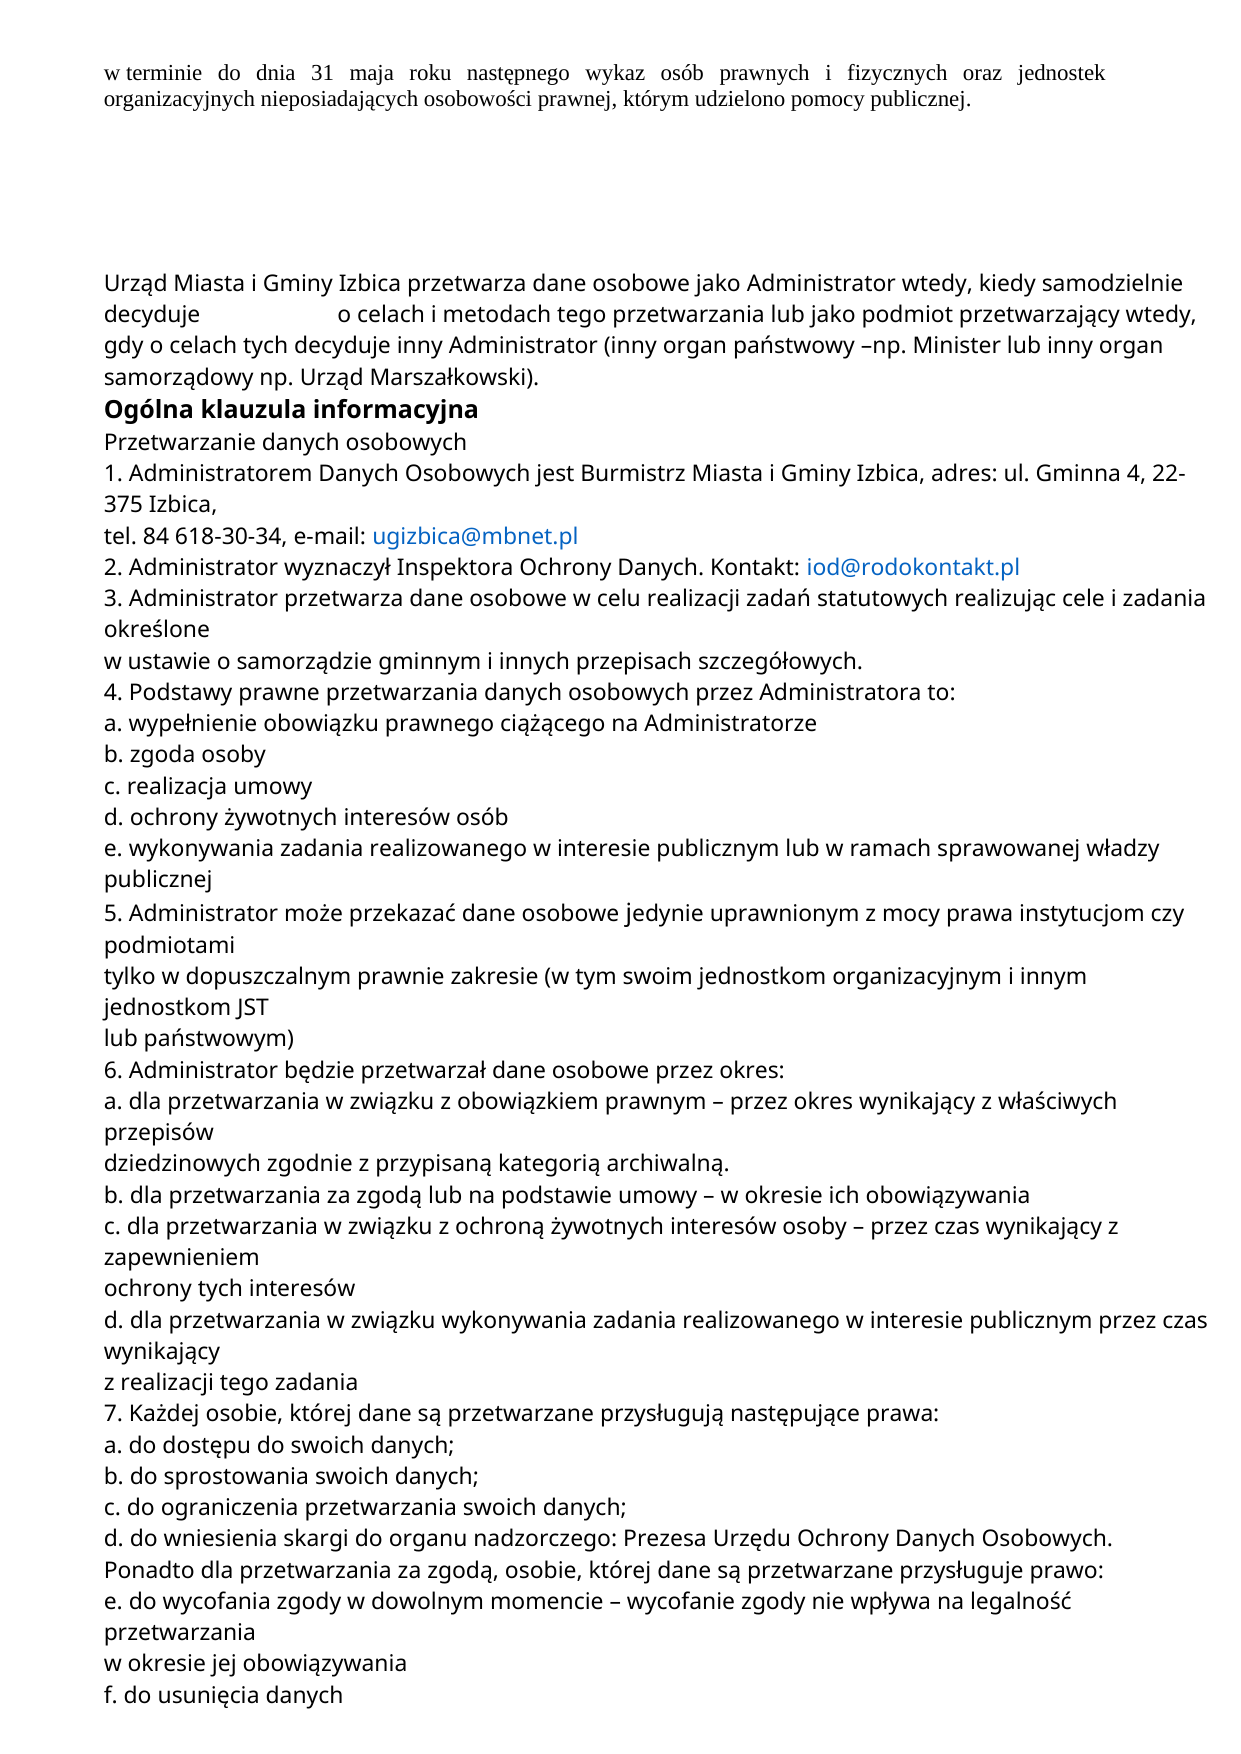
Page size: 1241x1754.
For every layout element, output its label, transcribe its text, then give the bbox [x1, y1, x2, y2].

text Przetwarzanie danych osobowych [103, 426, 1211, 457]
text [103, 59, 1107, 112]
text z realizacji tego zadania [103, 1366, 1211, 1397]
text 5. Administrator może przekazać dane osobowe jedynie uprawnionym z mocy prawa instytucjom czy podmiotami [103, 894, 1211, 960]
text 7. Każdej osobie, której dane są przetwarzane przysługują następujące prawa: [103, 1397, 1211, 1429]
text Urząd Miasta i Gminy Izbica przetwarza dane osobowe jako Administrator wtedy, kiedy samodzielnie decyduje o celach i metodach tego przetwarzania lub jako podmiot przetwarzający wtedy, gdy o celach tych decyduje inny Administrator (inny organ państwowy –np. Minister lub inny organ samorządowy np. Urząd Marszałkowski). [103, 267, 1211, 392]
text a. do dostępu do swoich danych; [103, 1429, 1211, 1460]
text 3. Administrator przetwarza dane osobowe w celu realizacji zadań statutowych realizując cele i zadania określone [103, 582, 1211, 644]
text w okresie jej obowiązywania [103, 1647, 1211, 1679]
text dziedzinowych zgodnie z przypisaną kategorią archiwalną. [103, 1147, 1211, 1179]
text ochrony tych interesów [103, 1272, 1211, 1304]
text b. do sprostowania swoich danych; [103, 1460, 1211, 1491]
text f. do usunięcia danych [103, 1679, 1211, 1710]
text b. zgoda osoby [103, 738, 1211, 769]
text d. ochrony żywotnych interesów osób [103, 801, 1211, 832]
text tylko w dopuszczalnym prawnie zakresie (w tym swoim jednostkom organizacyjnym i innym jednostkom JST [103, 960, 1211, 1022]
text 1. Administratorem Danych Osobowych jest Burmistrz Miasta i Gminy Izbica, adres: ul. Gminna 4, 22-375 Izbica, [103, 457, 1211, 519]
text Ponadto dla przetwarzania za zgodą, osobie, której dane są przetwarzane przysługuje prawo: [103, 1554, 1211, 1585]
text a. dla przetwarzania w związku z obowiązkiem prawnym – przez okres wynikający z właściwych przepisów [103, 1085, 1211, 1147]
text d. do wniesienia skargi do organu nadzorczego: Prezesa Urzędu Ochrony Danych Osobowych. [103, 1522, 1211, 1554]
text a. wypełnienie obowiązku prawnego ciążącego na Administratorze [103, 707, 1211, 738]
text c. realizacja umowy [103, 769, 1211, 801]
text c. do ograniczenia przetwarzania swoich danych; [103, 1491, 1211, 1522]
text c. dla przetwarzania w związku z ochroną żywotnych interesów osoby – przez czas wynikający z zapewnieniem [103, 1210, 1211, 1272]
text lub państwowym) [103, 1022, 1211, 1054]
text d. dla przetwarzania w związku wykonywania zadania realizowanego w interesie publicznym przez czas wynikający [103, 1304, 1211, 1366]
text b. dla przetwarzania za zgodą lub na podstawie umowy – w okresie ich obowiązywania [103, 1179, 1211, 1210]
text e. do wycofania zgody w dowolnym momencie – wycofanie zgody nie wpływa na legalność przetwarzania [103, 1585, 1211, 1647]
text 2. Administrator wyznaczył Inspektora Ochrony Danych. Kontakt: iod@rodokontakt.pl [103, 551, 1211, 582]
text Ogólna klauzula informacyjna [103, 392, 1211, 426]
text e. wykonywania zadania realizowanego w interesie publicznym lub w ramach sprawowanej władzy publicznej [103, 832, 1211, 894]
text 6. Administrator będzie przetwarzał dane osobowe przez okres: [103, 1054, 1211, 1085]
text w ustawie o samorządzie gminnym i innych przepisach szczegółowych. [103, 644, 1211, 676]
text tel. 84 618-30-34, e-mail: ugizbica@mbnet.pl [103, 519, 1211, 551]
text 4. Podstawy prawne przetwarzania danych osobowych przez Administratora to: [103, 676, 1211, 707]
